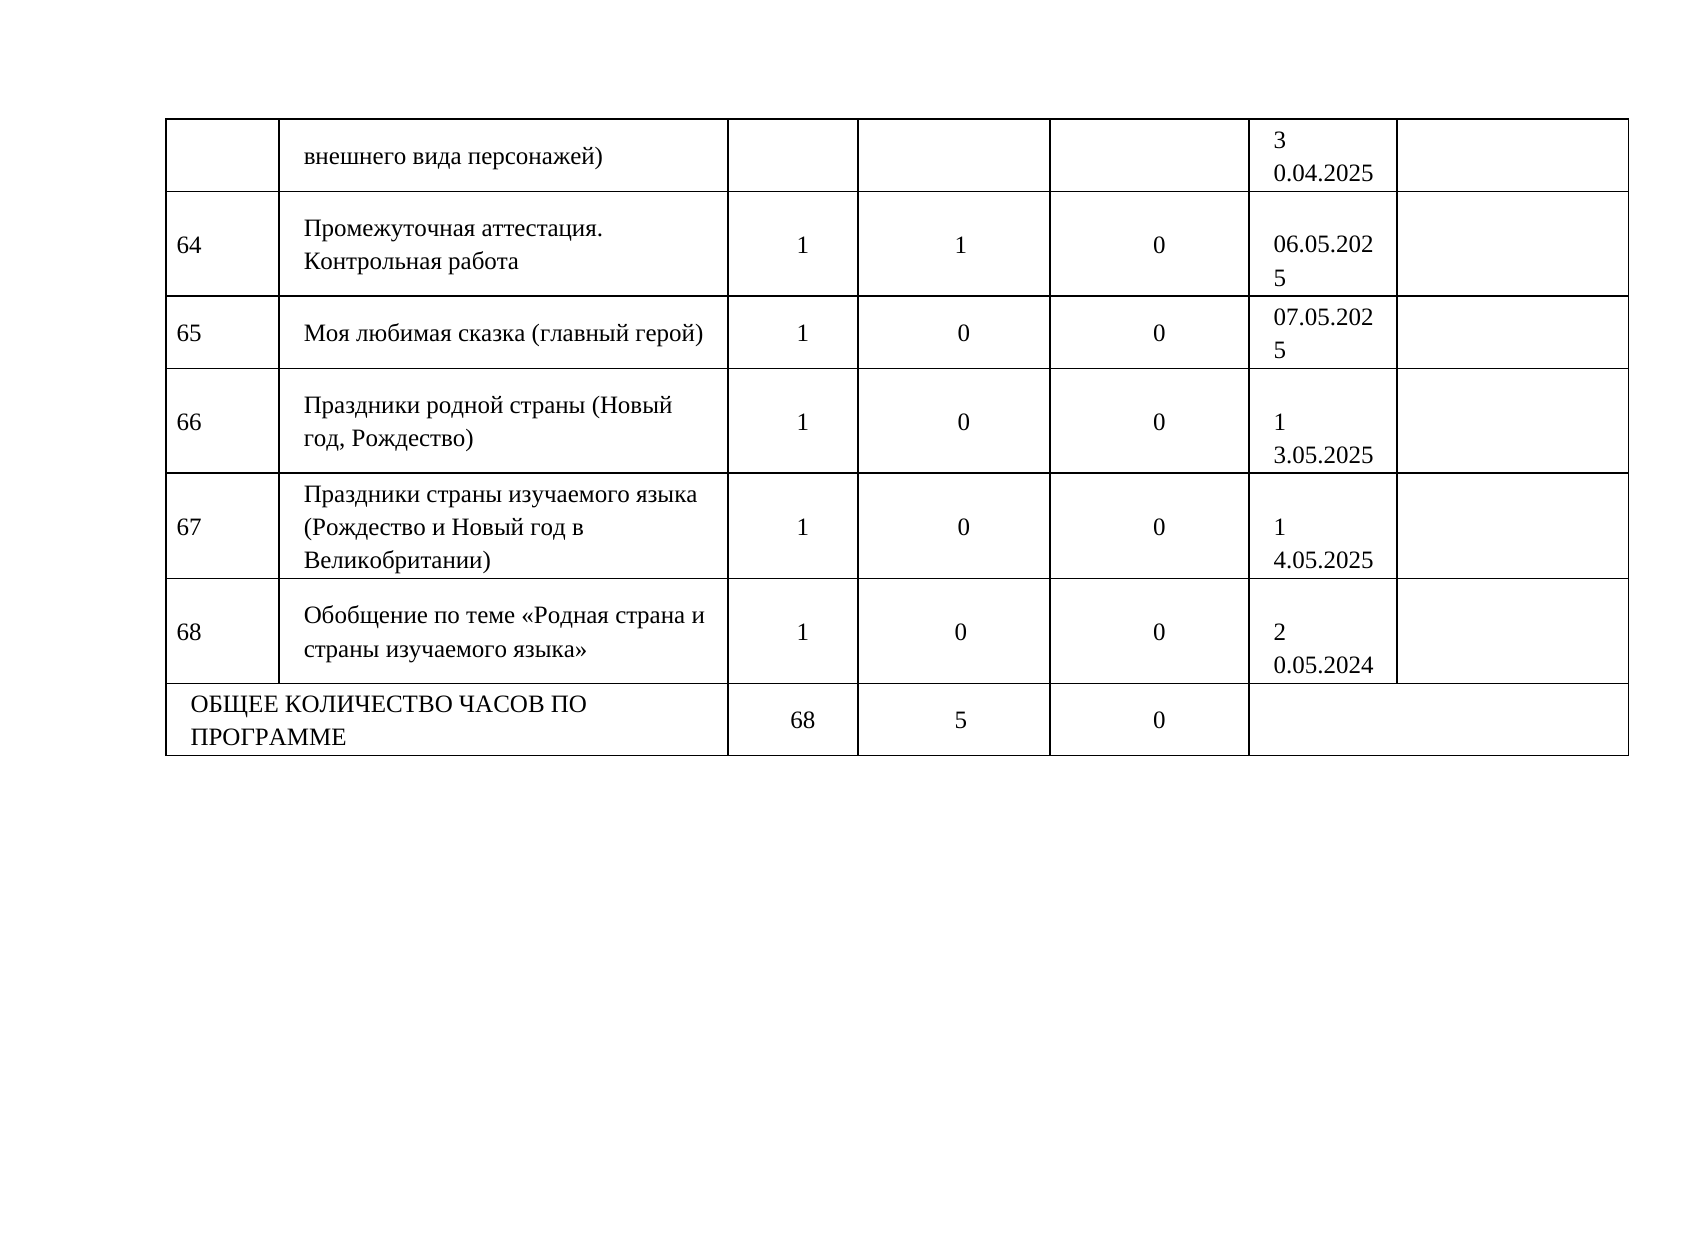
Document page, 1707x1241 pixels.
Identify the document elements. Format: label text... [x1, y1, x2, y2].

table_cell 5 [859, 684, 1049, 755]
table_cell 68 [729, 684, 857, 755]
table_cell 20.05.2024 [1250, 579, 1396, 682]
table_cell 0 [859, 369, 1049, 472]
table_cell [1398, 120, 1628, 191]
table_cell 0 [859, 297, 1049, 368]
table_cell Моя любимая сказка (главный герой) [280, 297, 727, 368]
table_cell 65 [167, 297, 278, 368]
table_cell 13.05.2025 [1250, 369, 1396, 472]
table_cell 1 [729, 120, 857, 191]
table_cell 1 [859, 192, 1049, 295]
table_cell [1398, 474, 1628, 578]
table_cell 0 [859, 579, 1049, 682]
table_cell 67 [167, 474, 278, 578]
table_cell 0 [1051, 579, 1248, 682]
table_cell 0 [1051, 684, 1248, 755]
table_cell 68 [167, 579, 278, 682]
table_cell 1 [729, 192, 857, 295]
table_cell 06.05.2025 [1250, 192, 1396, 295]
table_cell [1398, 369, 1628, 472]
table_cell 14.05.2025 [1250, 474, 1396, 578]
table_cell 63 [167, 120, 278, 191]
table_cell 66 [167, 369, 278, 472]
table_cell 1 [729, 369, 857, 472]
table_cell Промежуточная аттестация. Контрольная работа [280, 192, 727, 295]
table_cell 0 [1051, 474, 1248, 578]
table_cell 07.05.2025 [1250, 297, 1396, 368]
table_cell ОБЩЕЕ КОЛИЧЕСТВО ЧАСОВ ПО ПРОГРАММЕ [167, 684, 727, 755]
table_cell 1 [729, 474, 857, 578]
table_cell Обобщение по теме «Родная страна и страны изучаемого языка» [280, 579, 727, 682]
table_cell 30.04.2025 [1250, 120, 1396, 191]
table_cell [1250, 684, 1628, 755]
table_cell 0 [1051, 297, 1248, 368]
table_cell 1 [729, 297, 857, 368]
table_cell 0 [859, 474, 1049, 578]
table_cell 0 [859, 120, 1049, 191]
table_cell [1398, 192, 1628, 295]
table_cell Праздники страны изучаемого языка (Рождество и Новый год в Великобритании) [280, 474, 727, 578]
table_cell 64 [167, 192, 278, 295]
table_cell 1 [729, 579, 857, 682]
table_cell 0 [1051, 192, 1248, 295]
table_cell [280, 120, 727, 191]
table_cell [1398, 579, 1628, 682]
table_cell [1398, 297, 1628, 368]
table_cell 0 [1051, 369, 1248, 472]
table_cell Праздники родной страны (Новый год, Рождество) [280, 369, 727, 472]
table_cell 0 [1051, 120, 1248, 191]
